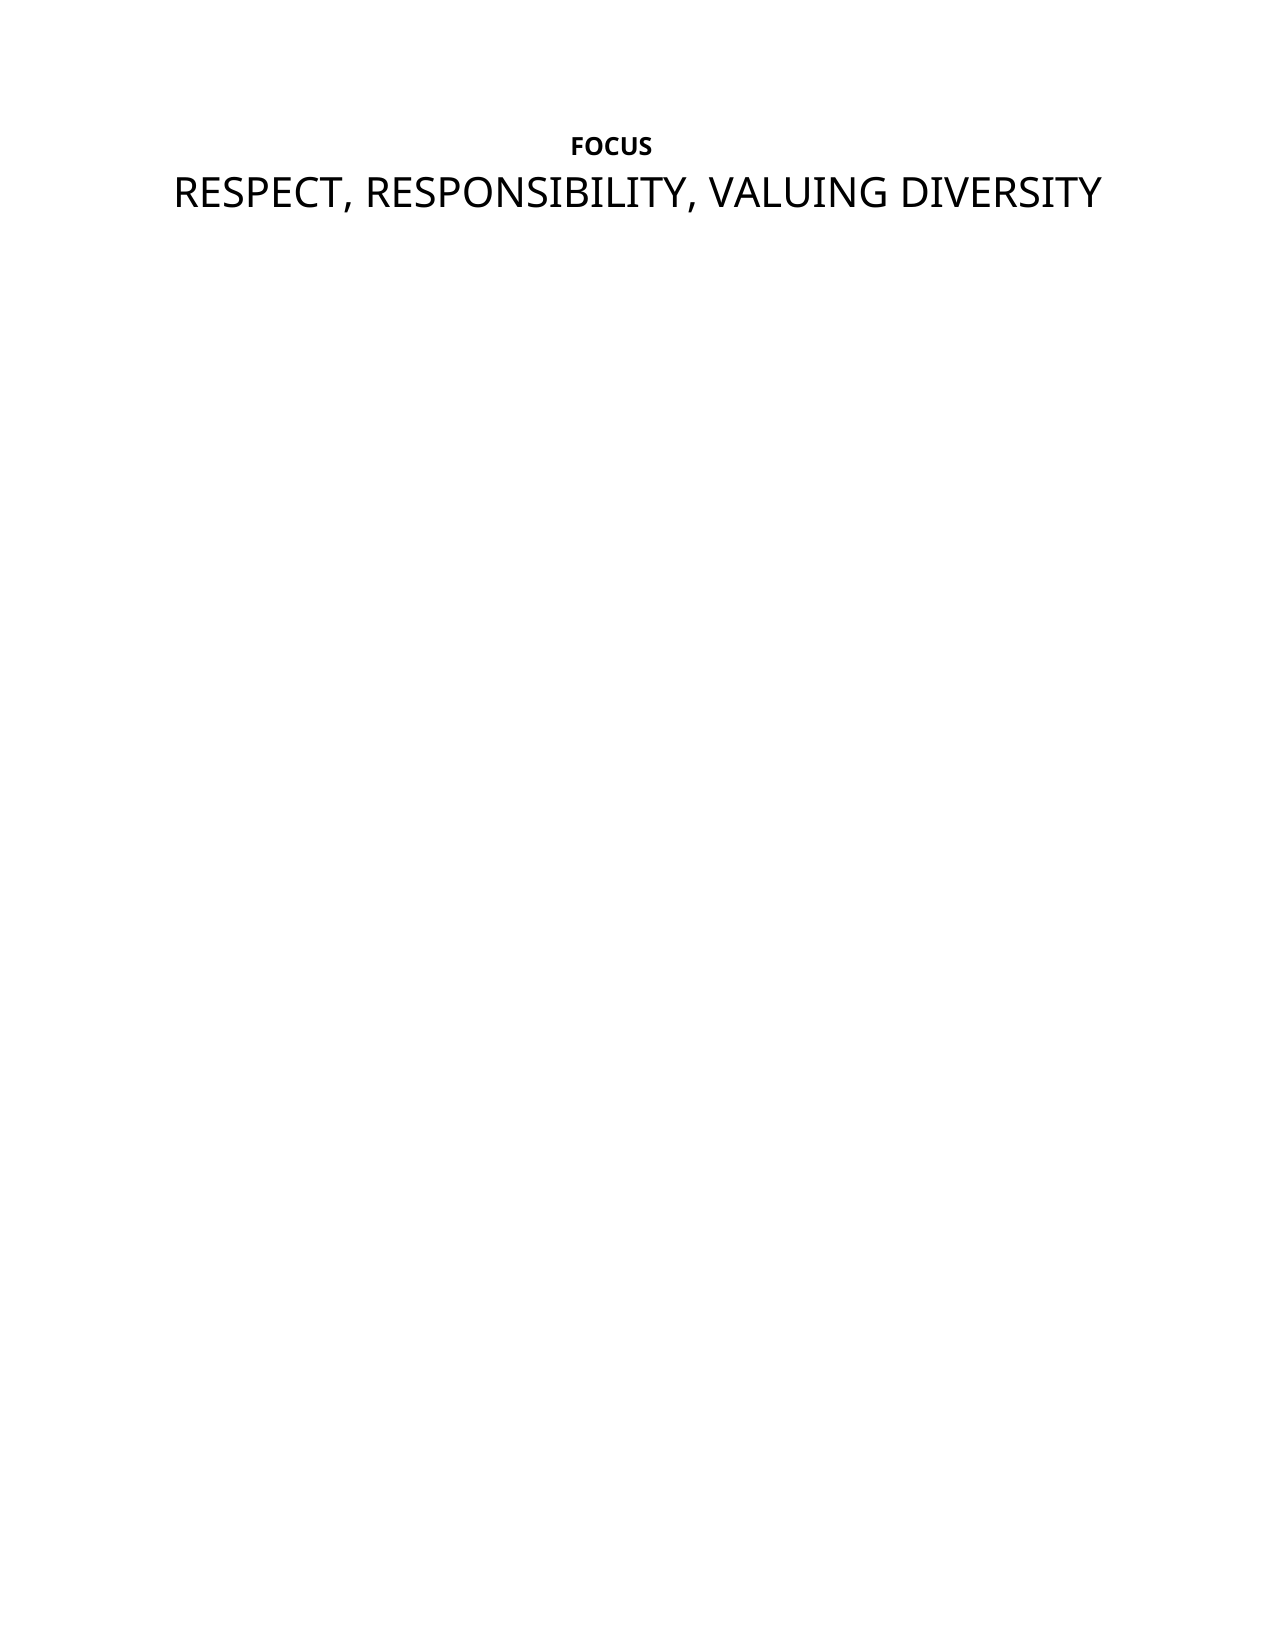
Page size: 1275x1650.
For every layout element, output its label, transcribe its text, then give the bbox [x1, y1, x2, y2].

text RESPECT, RESPONSIBILITY, VALUING DIVERSITY [45, 162, 1230, 219]
text FOCUS [83, 128, 1139, 162]
